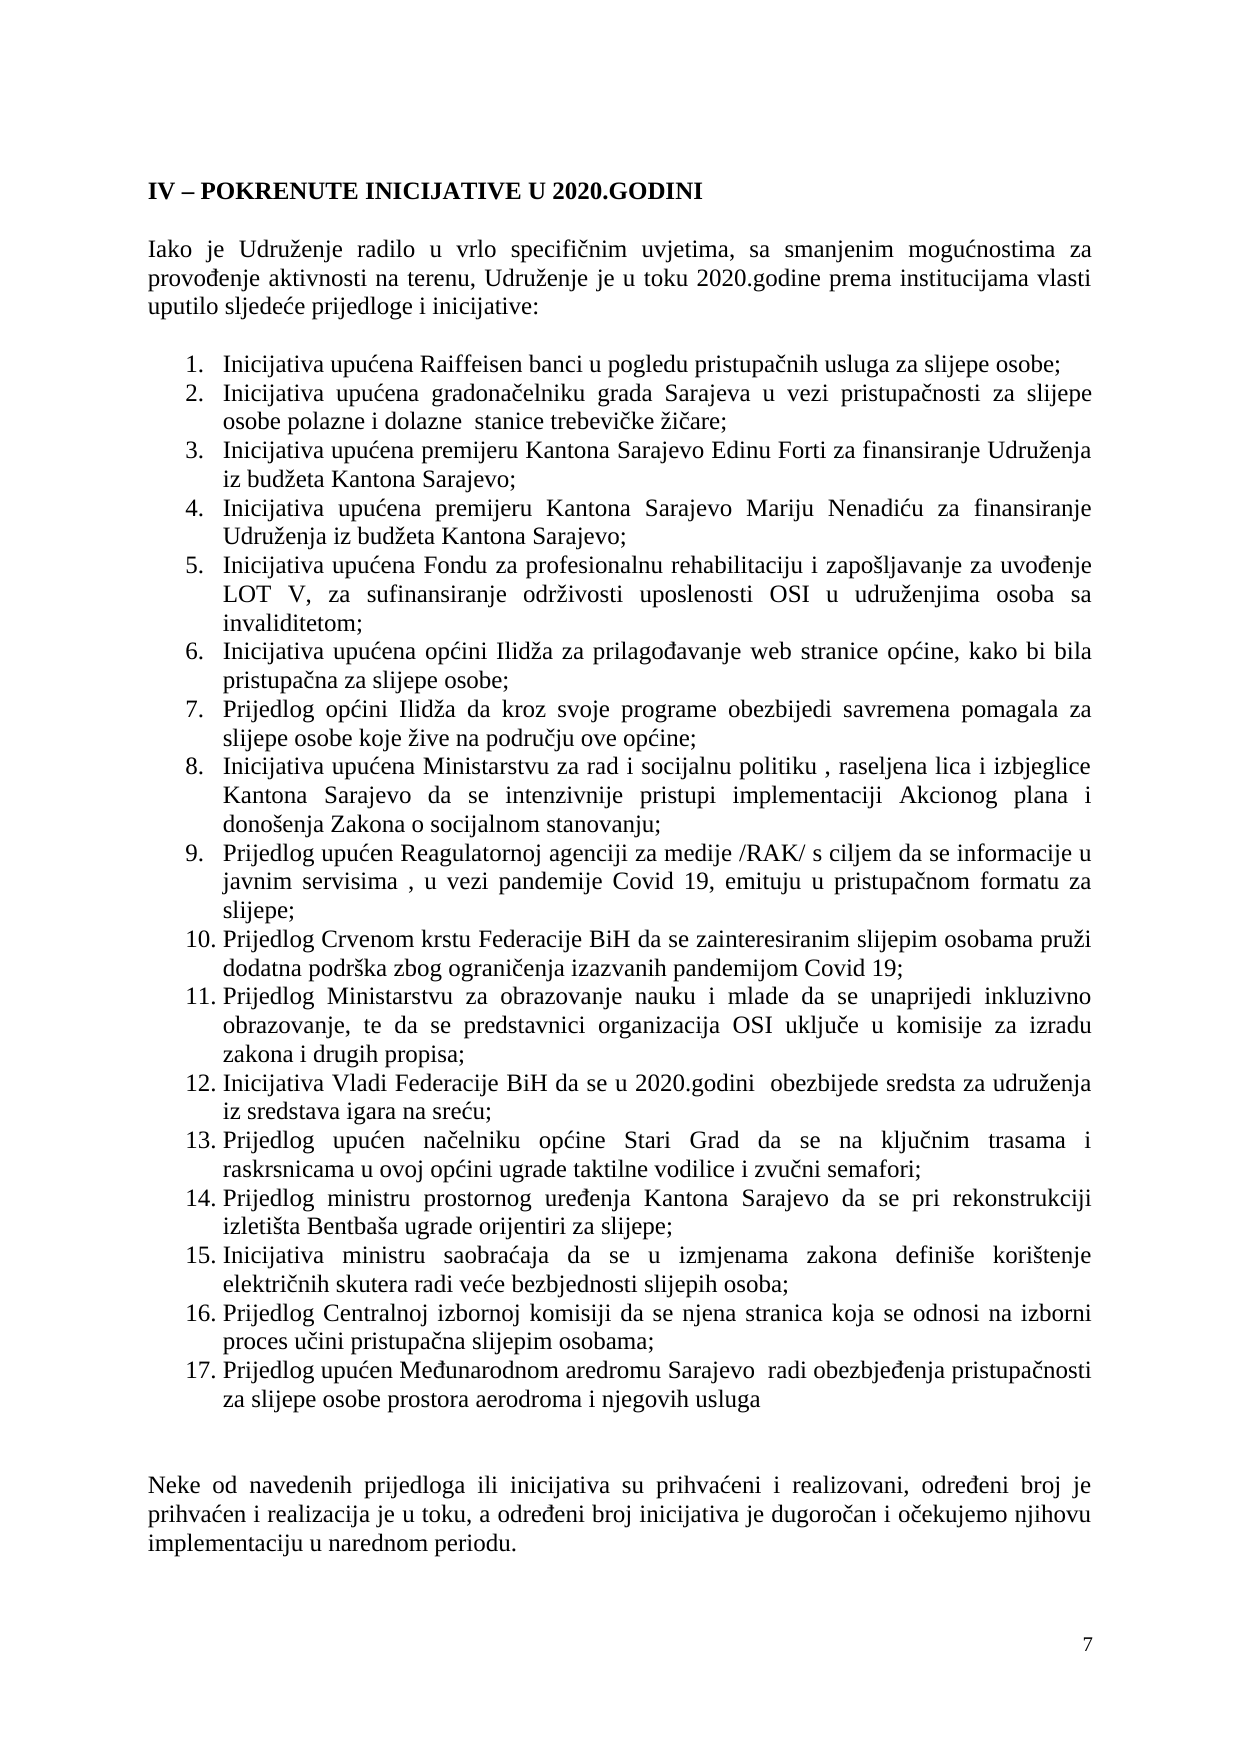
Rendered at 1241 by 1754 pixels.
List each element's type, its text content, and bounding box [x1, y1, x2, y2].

list Inicijativa upućena gradonačelniku grada Sarajeva u vezi pristupačnosti za slijepe osobe polazne i dolazne stanice trebevičke žičare; [185, 378, 1093, 435]
list Prijedlog ministru prostornog uređenja Kantona Sarajevo da se pri rekonstrukciji izletišta Bentbaša ugrade orijentiri za slijepe; [185, 1183, 1093, 1240]
list Prijedlog upućen Međunarodnom aredromu Sarajevo radi obezbjeđenja pristupačnosti za slijepe osobe prostora aerodroma i njegovih usluga [185, 1355, 1093, 1413]
list Inicijativa upućena Fondu za profesionalnu rehabilitaciju i zapošljavanje za uvođenje LOT V, za sufinansiranje održivosti uposlenosti OSI u udruženjima osoba sa invaliditetom; [185, 550, 1093, 636]
list Inicijativa upućena premijeru Kantona Sarajevo Edinu Forti za finansiranje Udruženja iz budžeta Kantona Sarajevo; [185, 435, 1093, 493]
list Prijedlog upućen načelniku općine Stari Grad da se na ključnim trasama i raskrsnicama u ovoj općini ugrade taktilne vodilice i zvučni semafori; [185, 1125, 1093, 1183]
list Prijedlog Crvenom krstu Federacije BiH da se zainteresiranim slijepim osobama pruži dodatna podrška zbog ograničenja izazvanih pandemijom Covid 19; [185, 924, 1093, 981]
list Prijedlog Centralnoj izbornoj komisiji da se njena stranica koja se odnosi na izborni proces učini pristupačna slijepim osobama; [185, 1298, 1093, 1355]
text IV – POKRENUTE INICIJATIVE U 2020.GODINI [148, 176, 1093, 205]
list Inicijativa upućena Ministarstvu za rad i socijalnu politiku , raseljena lica i izbjeglice Kantona Sarajevo da se intenzivnije pristupi implementaciji Akcionog plana i donošenja Zakona o socijalnom stanovanju; [185, 751, 1093, 838]
list Prijedlog općini Ilidža da kroz svoje programe obezbijedi savremena pomagala za slijepe osobe koje žive na području ove općine; [185, 694, 1093, 751]
list Inicijativa upućena općini Ilidža za prilagođavanje web stranice općine, kako bi bila pristupačna za slijepe osobe; [185, 636, 1093, 694]
list Inicijativa ministru saobraćaja da se u izmjenama zakona definiše korištenje električnih skutera radi veće bezbjednosti slijepih osoba; [185, 1240, 1093, 1298]
list Prijedlog upućen Reagulatornoj agenciji za medije /RAK/ s ciljem da se informacije u javnim servisima , u vezi pandemije Covid 19, emituju u pristupačnom formatu za slijepe; [185, 838, 1093, 924]
list Inicijativa Vladi Federacije BiH da se u 2020.godini obezbijede sredsta za udruženja iz sredstava igara na sreću; [185, 1068, 1093, 1125]
list Inicijativa upućena Raiffeisen banci u pogledu pristupačnih usluga za slijepe osobe; [185, 349, 1093, 378]
list Inicijativa upućena premijeru Kantona Sarajevo Mariju Nenadiću za finansiranje Udruženja iz budžeta Kantona Sarajevo; [185, 493, 1093, 550]
list Prijedlog Ministarstvu za obrazovanje nauku i mlade da se unaprijedi inkluzivno obrazovanje, te da se predstavnici organizacija OSI uključe u komisije za izradu zakona i drugih propisa; [185, 981, 1093, 1068]
text Neke od navedenih prijedloga ili inicijativa su prihvaćeni i realizovani, određeni broj je prihvaćen i realizacija je u toku, a određeni broj inicijativa je dugoročan i očekujemo njihovu implementaciju u narednom periodu. [148, 1470, 1093, 1556]
text Iako je Udruženje radilo u vrlo specifičnim uvjetima, sa smanjenim mogućnostima za provođenje aktivnosti na terenu, Udruženje je u toku 2020.godine prema institucijama vlasti uputilo sljedeće prijedloge i inicijative: [148, 234, 1093, 320]
